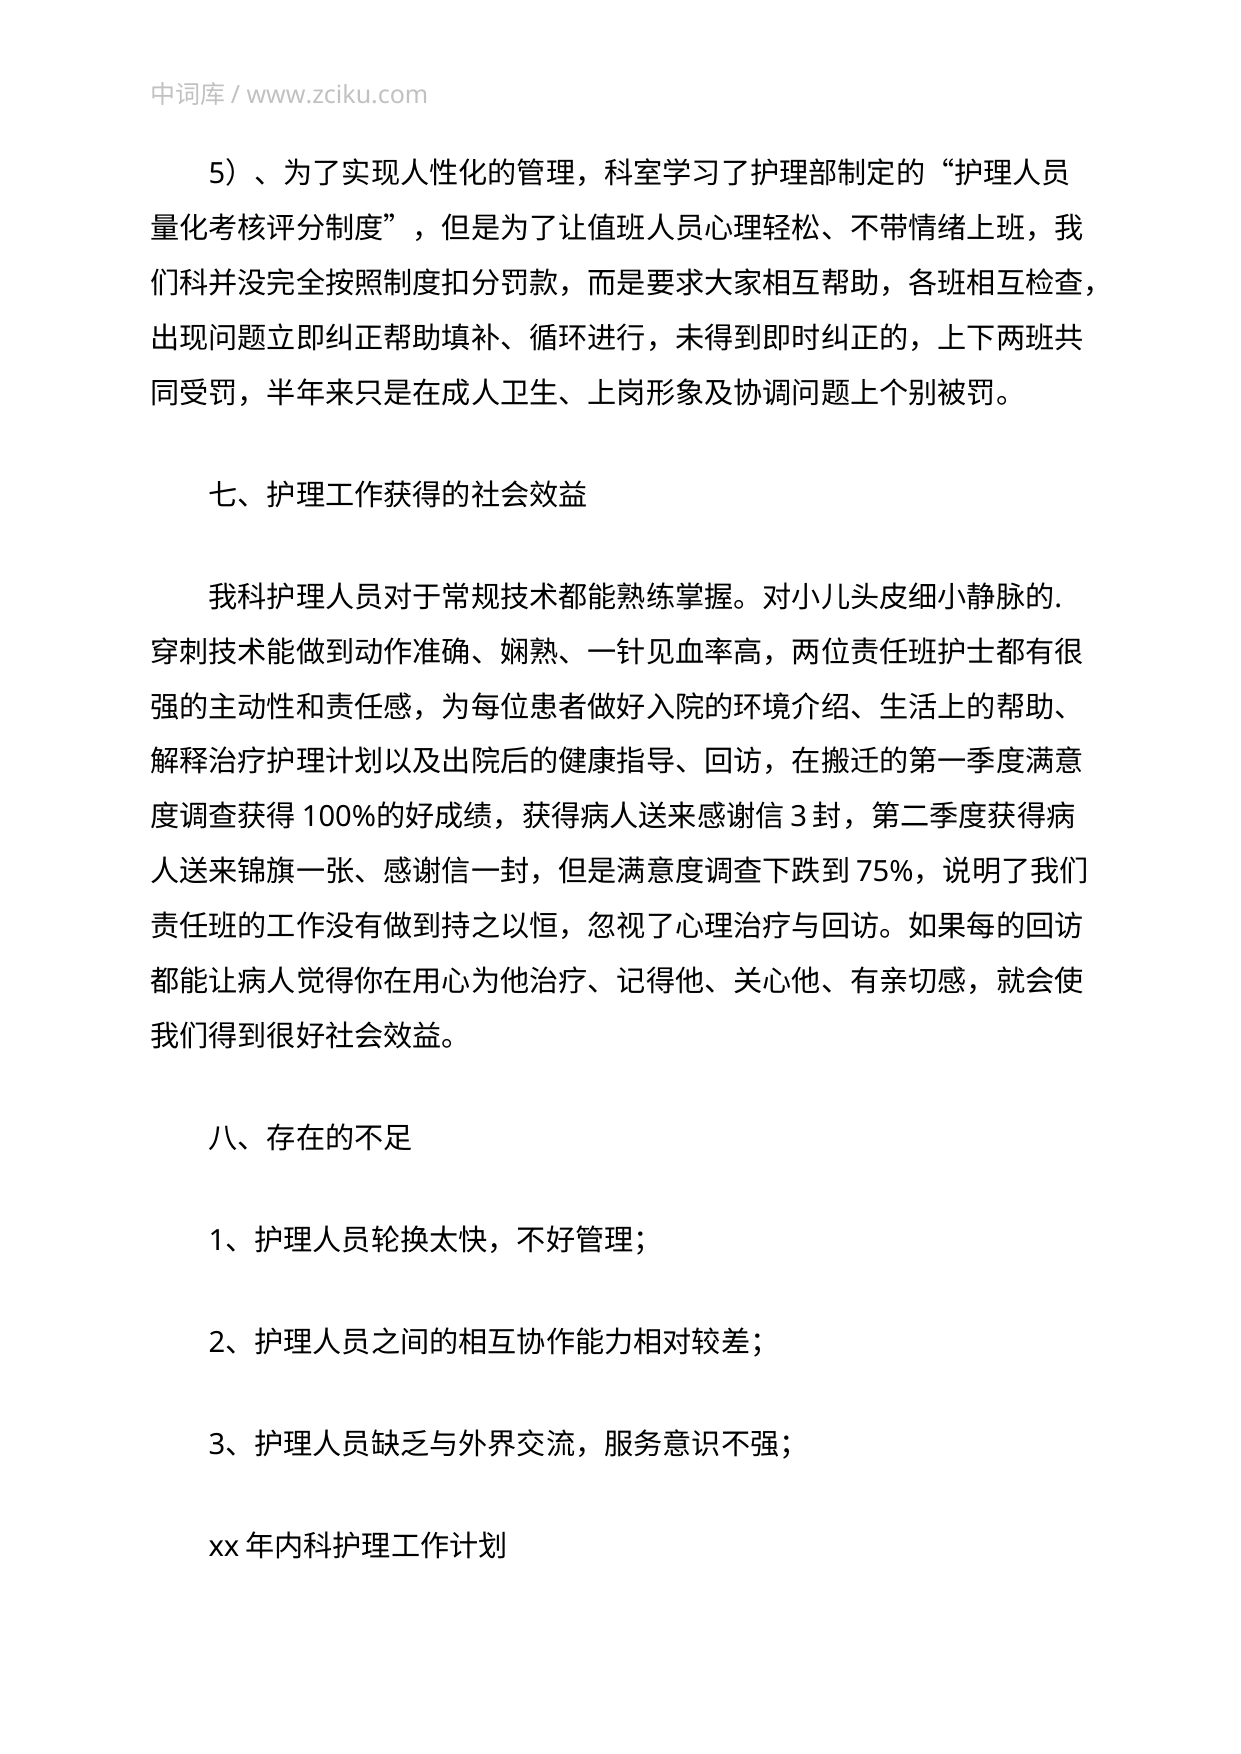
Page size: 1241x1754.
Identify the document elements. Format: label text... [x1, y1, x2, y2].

text 我科护理人员对于常规技术都能熟练掌握。对小儿头皮细小静脉的.穿刺技术能做到动作准确、娴熟、一针见血率高，两位责任班护士都有很强的主动性和责任感，为每位患者做好入院的环境介绍、生活上的帮助、解释治疗护理计划以及出院后的健康指导、回访，在搬迁的第一季度满意度调查获得100%的好成绩，获得病人送来感谢信3封，第二季度获得病人送来锦旗一张、感谢信一封，但是满意度调查下跌到75%，说明了我们责任班的工作没有做到持之以恒，忽视了心理治疗与回访。如果每的回访都能让病人觉得你在用心为他治疗、记得他、关心他、有亲切感，就会使我们得到很好社会效益。 [150, 573, 1090, 1055]
text xx年内科护理工作计划 [150, 1522, 1090, 1564]
text 1、护理人员轮换太快，不好管理； [150, 1216, 1090, 1259]
text 2、护理人员之间的相互协作能力相对较差； [150, 1318, 1090, 1361]
text 5）、为了实现人性化的管理，科室学习了护理部制定的“护理人员量化考核评分制度”，但是为了让值班人员心理轻松、不带情绪上班，我们科并没完全按照制度扣分罚款，而是要求大家相互帮助，各班相互检查，出现问题立即纠正帮助填补、循环进行，未得到即时纠正的，上下两班共同受罚，半年来只是在成人卫生、上岗形象及协调问题上个别被罚。 [150, 150, 1090, 412]
text 八、存在的不足 [150, 1114, 1090, 1157]
text 3、护理人员缺乏与外界交流，服务意识不强； [150, 1420, 1090, 1463]
text 七、护理工作获得的社会效益 [150, 471, 1090, 514]
